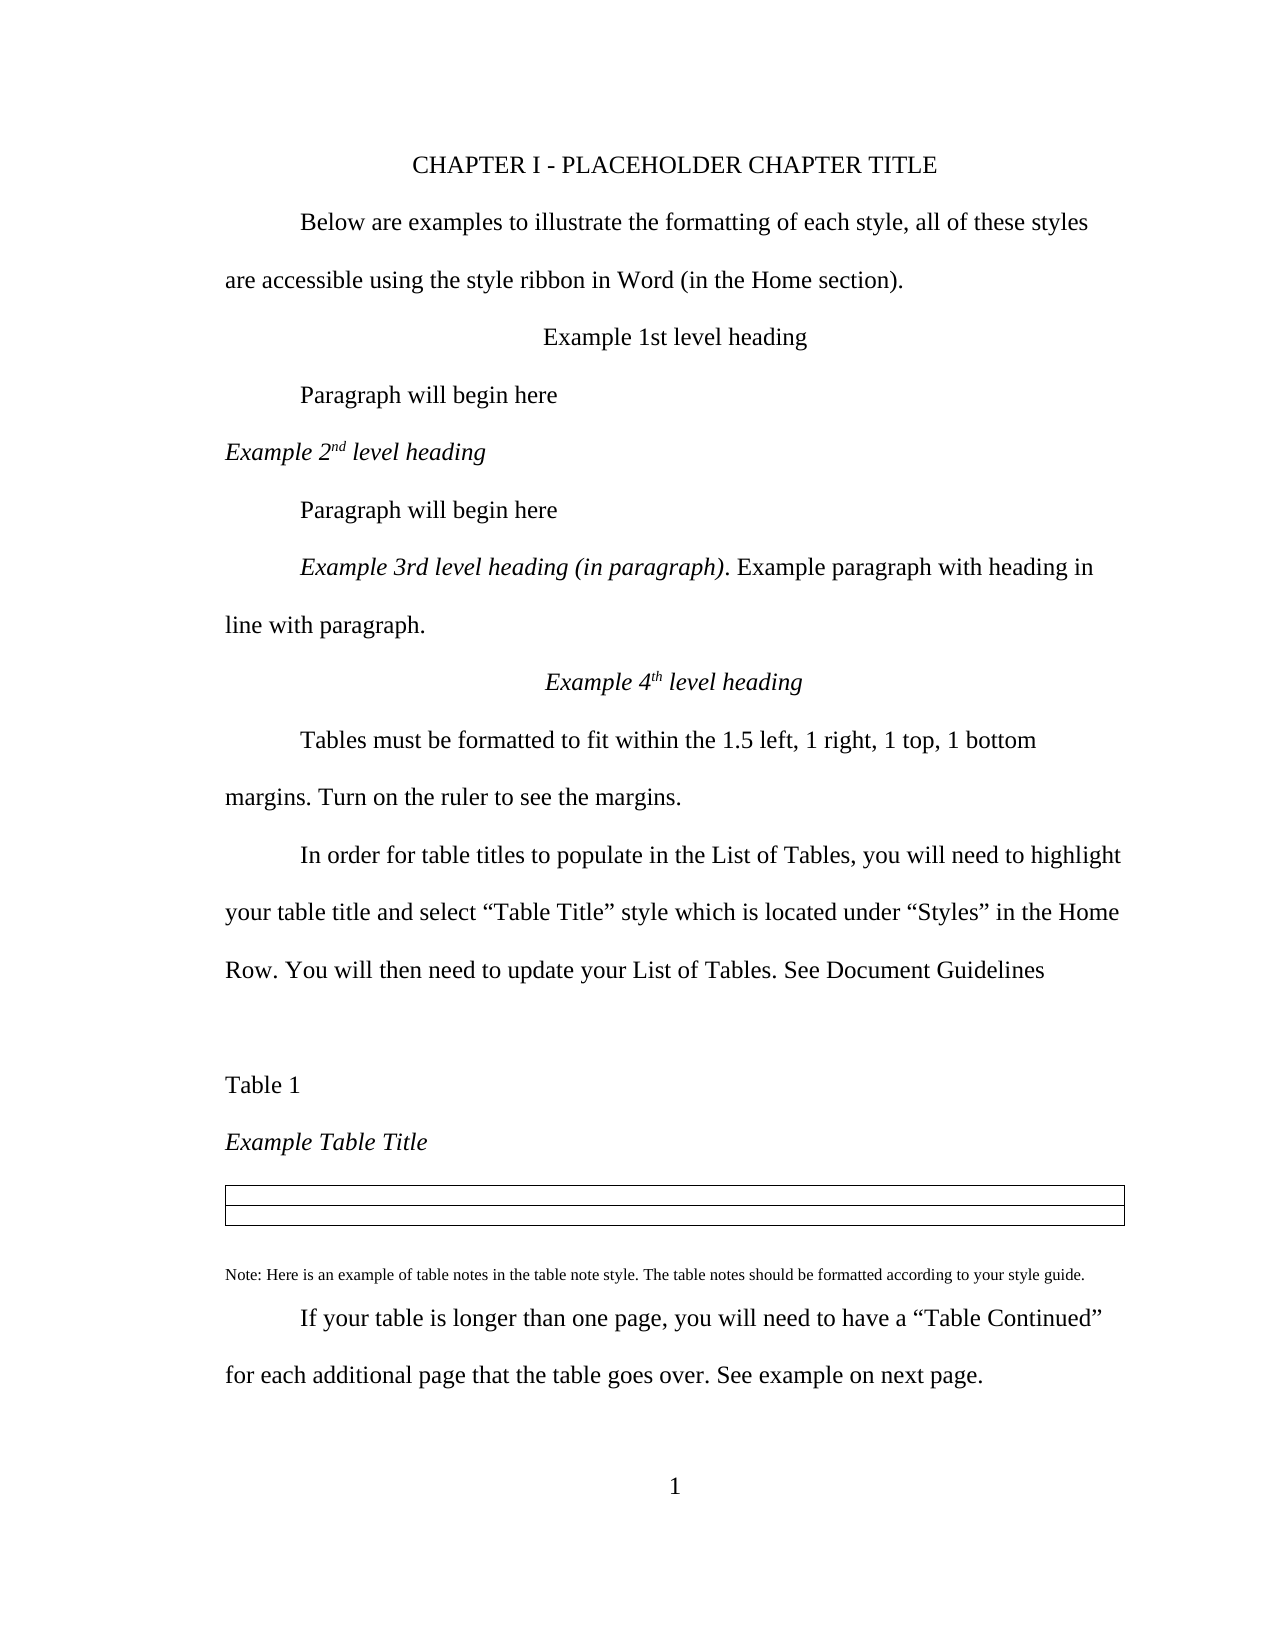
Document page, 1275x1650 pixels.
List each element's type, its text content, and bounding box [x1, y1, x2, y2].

text Example 2nd level heading [225, 437, 1125, 466]
text Example 4th level heading [225, 667, 1125, 696]
text Note: Here is an example of table notes in the table note style. The table notes should be formatted according to your style guide. [225, 1265, 1125, 1284]
title Example Table Title [225, 1070, 1125, 1156]
table_header [226, 1186, 1124, 1205]
text In order for table titles to populate in the List of Tables, you will need to highlight your table title and select “Table Title” style which is located under “Styles” in the Home Row. You will then need to update your List of Tables. See Document Guidelines [225, 840, 1125, 984]
text Tables must be formatted to fit within the 1.5 left, 1 right, 1 top, 1 bottom margins. Turn on the ruler to see the margins. [225, 725, 1125, 811]
text Example 3rd level heading (in paragraph). Example paragraph with heading in line with paragraph. [225, 552, 1125, 639]
text Below are examples to illustrate the formatting of each style, all of these styles are accessible using the style ribbon in Word (in the Home section). [225, 207, 1125, 294]
text Paragraph will begin here [225, 495, 1125, 524]
table_cell [226, 1206, 1124, 1225]
text If your table is longer than one page, you will need to have a “Table Continued” for each additional page that the table goes over. See example on next page. [225, 1303, 1125, 1389]
title - PLACEHOLDER CHAPTER TITLE [225, 150, 1125, 179]
text Example 1st level heading [225, 322, 1125, 351]
text Paragraph will begin here [225, 380, 1125, 409]
